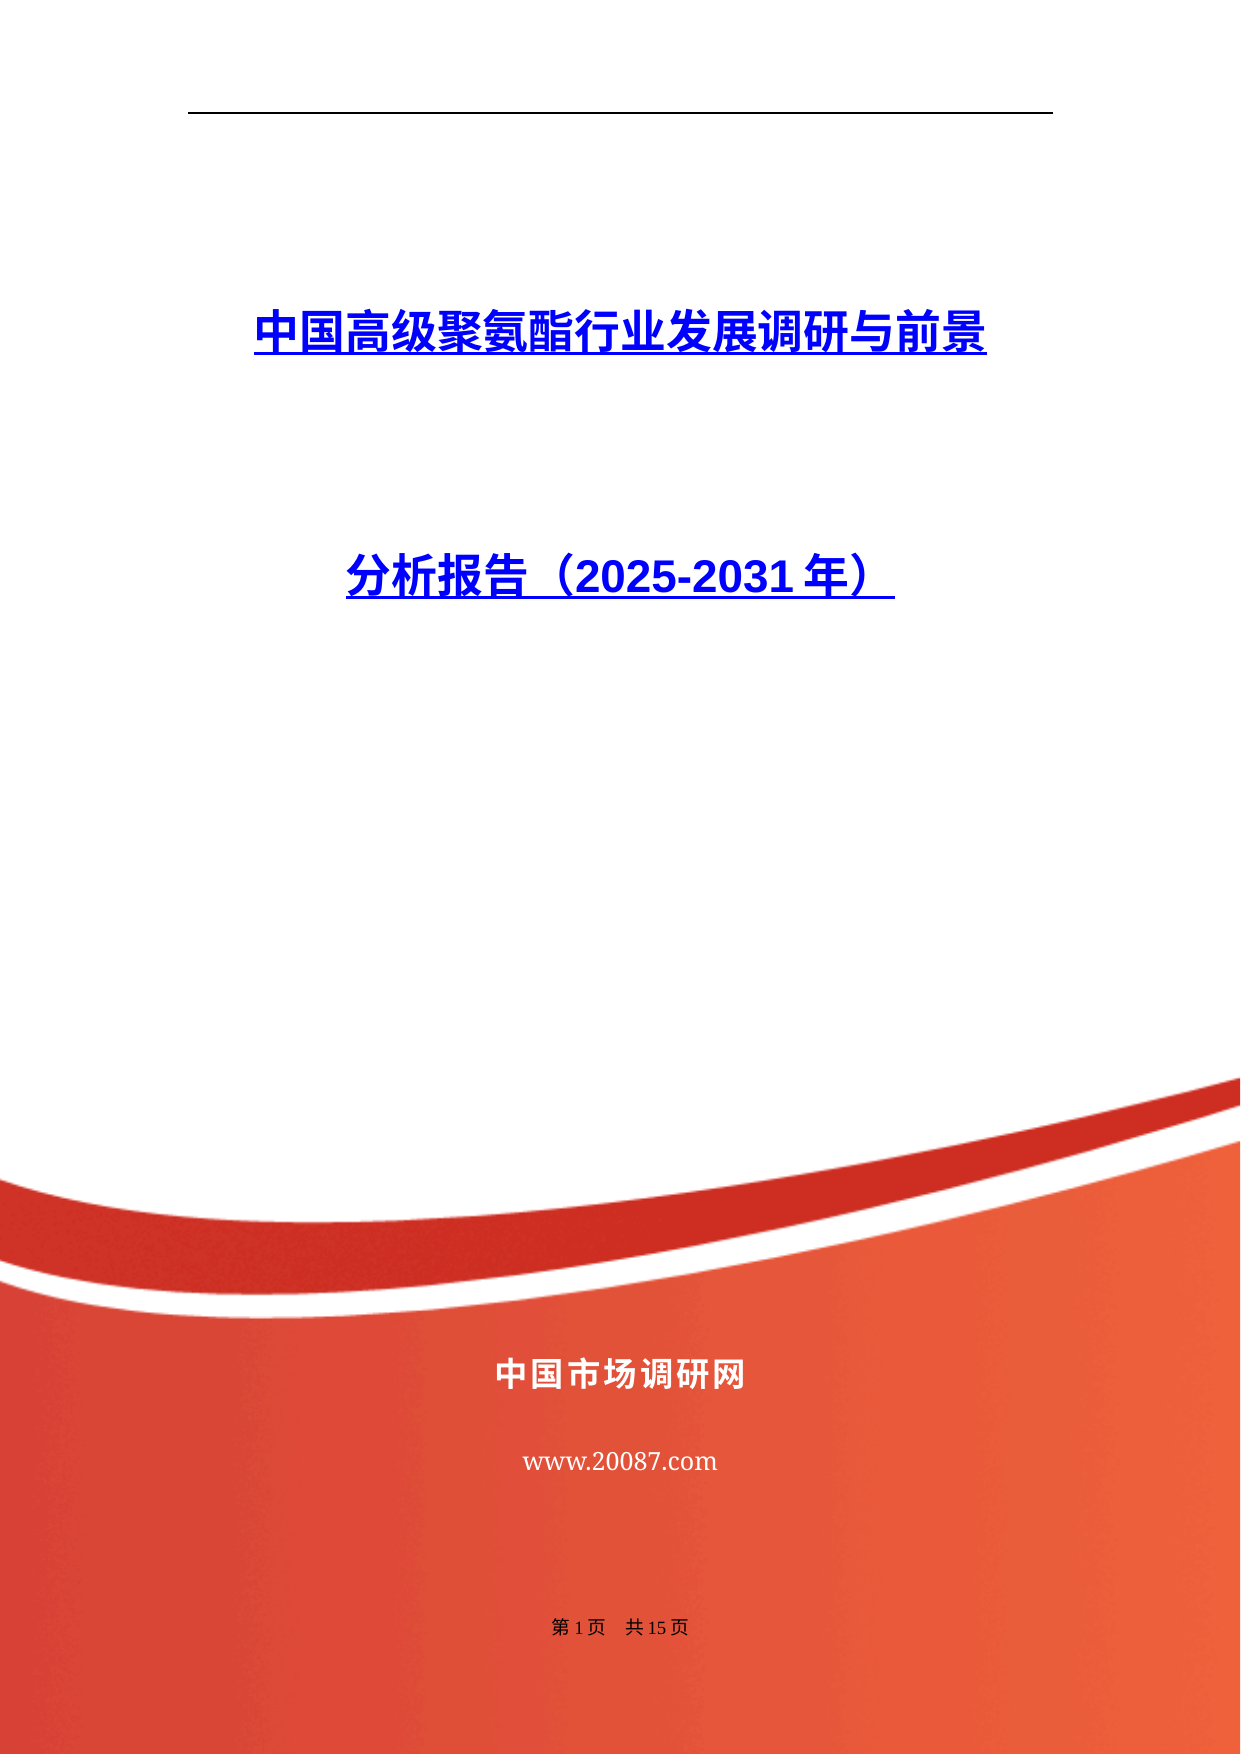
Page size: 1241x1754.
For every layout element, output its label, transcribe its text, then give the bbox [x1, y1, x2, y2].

text www.20087.com [187, 1428, 1053, 1493]
table_header 中国高级聚氨酯行业发展调研与前景分析报告（2025-2031年） [188, 207, 1053, 773]
picture [0, 1006, 1241, 1754]
subtitle 中国市场调研网 [187, 1339, 1053, 1404]
